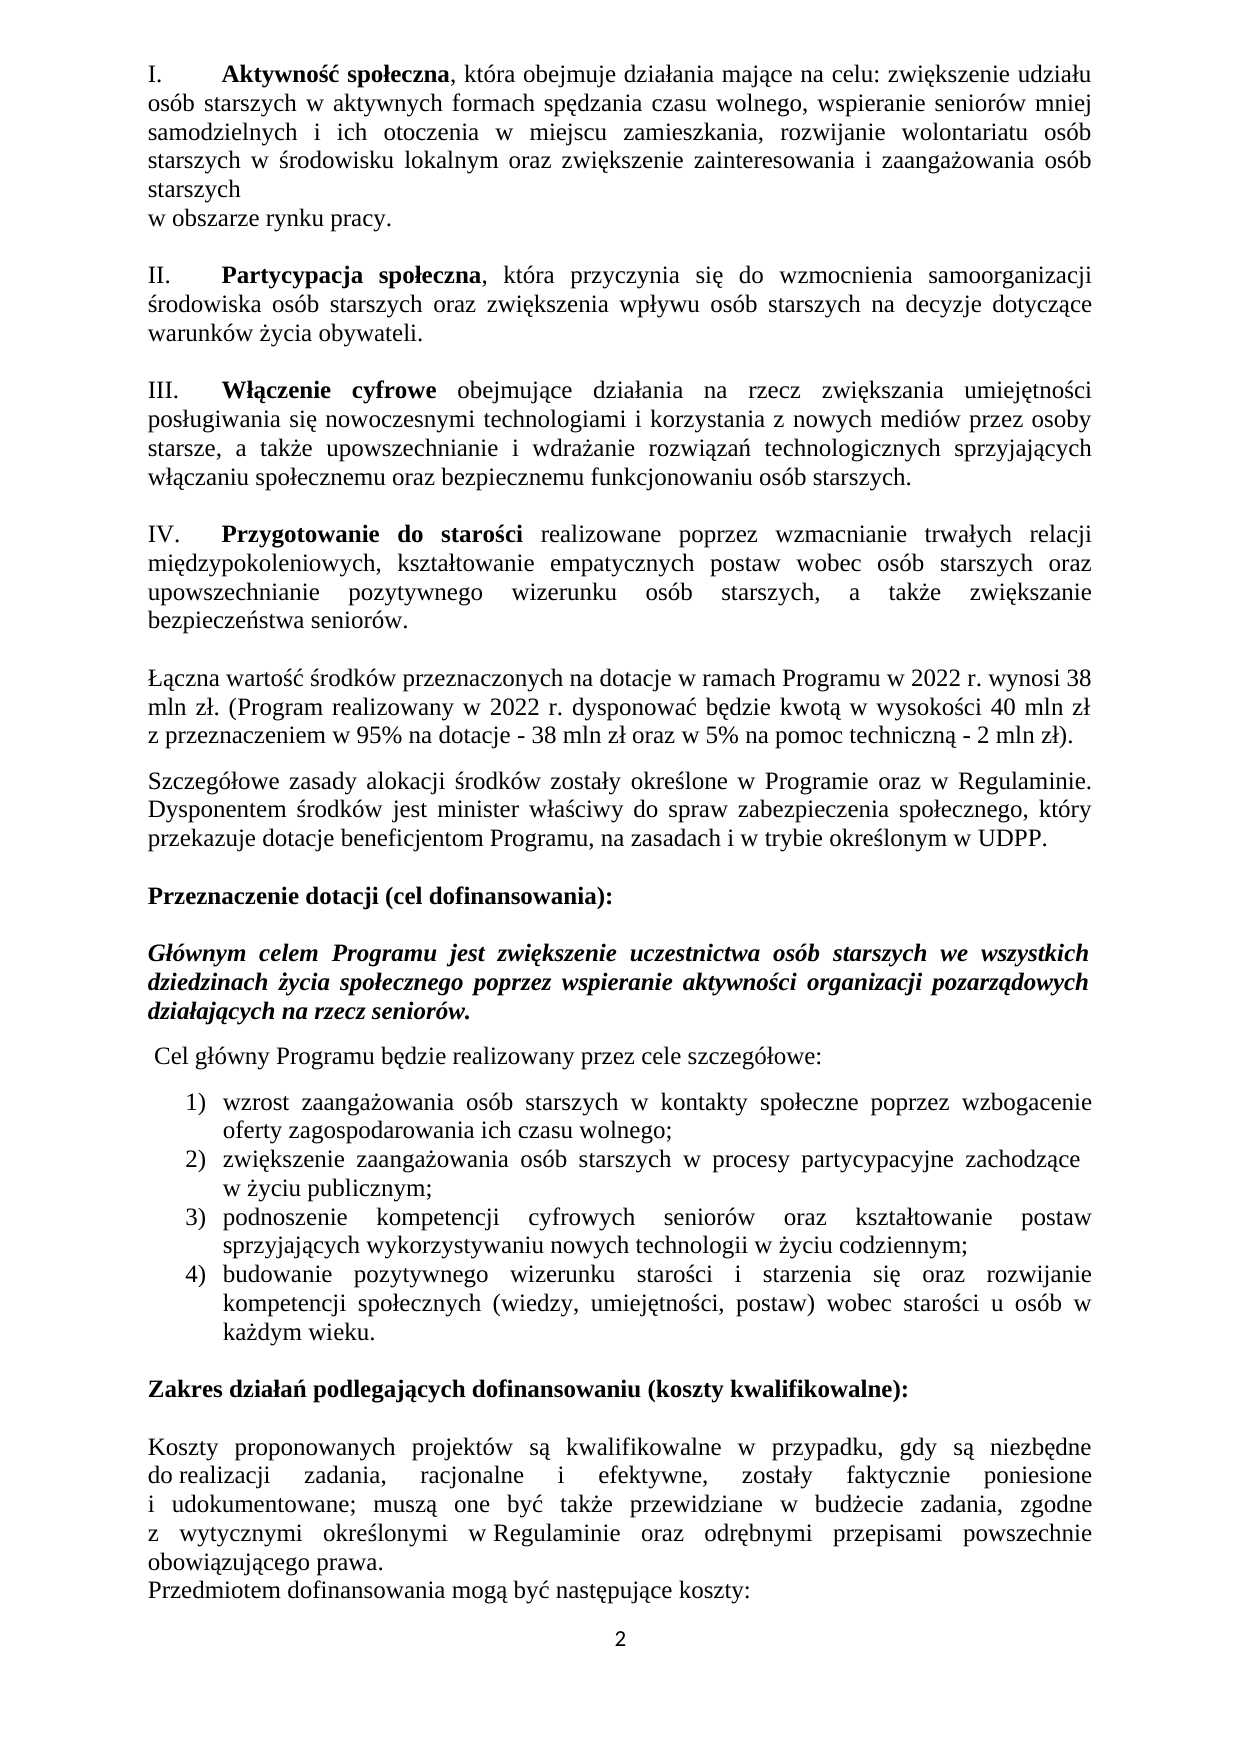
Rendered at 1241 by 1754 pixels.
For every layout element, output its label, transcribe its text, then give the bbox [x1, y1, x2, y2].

text Głównym celem Programu jest zwiększenie uczestnictwa osób starszych we wszystkich dziedzinach życia społecznego poprzez wspieranie aktywności organizacji pozarządowych działających na rzecz seniorów. [148, 938, 1093, 1024]
text II. Partycypacja społeczna, która przyczynia się do wzmocnienia samoorganizacji środowiska osób starszych oraz zwiększenia wpływu osób starszych na decyzje dotyczące warunków życia obywateli. [148, 260, 1093, 347]
text I. Aktywność społeczna, która obejmuje działania mające na celu: zwiększenie udziału osób starszych w aktywnych formach spędzania czasu wolnego, wspieranie seniorów mniej samodzielnych i ich otoczenia w miejscu zamieszkania, rozwijanie wolontariatu osób starszych w środowisku lokalnym oraz zwiększenie zainteresowania i zaangażowania osób starszych w obszarze rynku pracy. [148, 59, 1093, 232]
text Zakres działań podlegających dofinansowaniu (koszty kwalifikowalne): [148, 1374, 1093, 1403]
list wzrost zaangażowania osób starszych w kontakty społeczne poprzez wzbogacenie oferty zagospodarowania ich czasu wolnego; [185, 1087, 1093, 1144]
text Przeznaczenie dotacji (cel dofinansowania): [148, 881, 1093, 909]
list budowanie pozytywnego wizerunku starości i starzenia się oraz rozwijanie kompetencji społecznych (wiedzy, umiejętności, postaw) wobec starości u osób w każdym wieku. [185, 1259, 1093, 1345]
list podnoszenie kompetencji cyfrowych seniorów oraz kształtowanie postaw sprzyjających wykorzystywaniu nowych technologii w życiu codziennym; [185, 1202, 1093, 1259]
text III. Włączenie cyfrowe obejmujące działania na rzecz zwiększania umiejętności posługiwania się nowoczesnymi technologiami i korzystania z nowych mediów przez osoby starsze, a także upowszechnianie i wdrażanie rozwiązań technologicznych sprzyjających włączaniu społecznemu oraz bezpiecznemu funkcjonowaniu osób starszych. [148, 375, 1093, 490]
text Koszty proponowanych projektów są kwalifikowalne w przypadku, gdy są niezbędne do realizacji zadania, racjonalne i efektywne, zostały faktycznie poniesione i udokumentowane; muszą one być także przewidziane w budżecie zadania, zgodne z wytycznymi określonymi w Regulaminie oraz odrębnymi przepisami powszechnie obowiązującego prawa. [148, 1432, 1093, 1575]
text Łączna wartość środków przeznaczonych na dotacje w ramach Programu w 2022 r. wynosi 38 mln zł. (Program realizowany w 2022 r. dysponować będzie kwotą w wysokości 40 mln zł z przeznaczeniem w 95% na dotacje - 38 mln zł oraz w 5% na pomoc techniczną - 2 mln zł). [148, 663, 1092, 749]
list zwiększenie zaangażowania osób starszych w procesy partycypacyjne zachodzące w życiu publicznym; [185, 1144, 1093, 1202]
text Przedmiotem dofinansowania mogą być następujące koszty: [148, 1575, 1093, 1604]
text Szczegółowe zasady alokacji środków zostały określone w Programie oraz w Regulaminie. Dysponentem środków jest minister właściwy do spraw zabezpieczenia społecznego, który przekazuje dotacje beneficjentom Programu, na zasadach i w trybie określonym w UDPP. [148, 766, 1093, 852]
text Cel główny Programu będzie realizowany przez cele szczegółowe: [148, 1041, 1093, 1070]
text IV. Przygotowanie do starości realizowane poprzez wzmacnianie trwałych relacji międzypokoleniowych, kształtowanie empatycznych postaw wobec osób starszych oraz upowszechnianie pozytywnego wizerunku osób starszych, a także zwiększanie bezpieczeństwa seniorów. [148, 519, 1093, 634]
